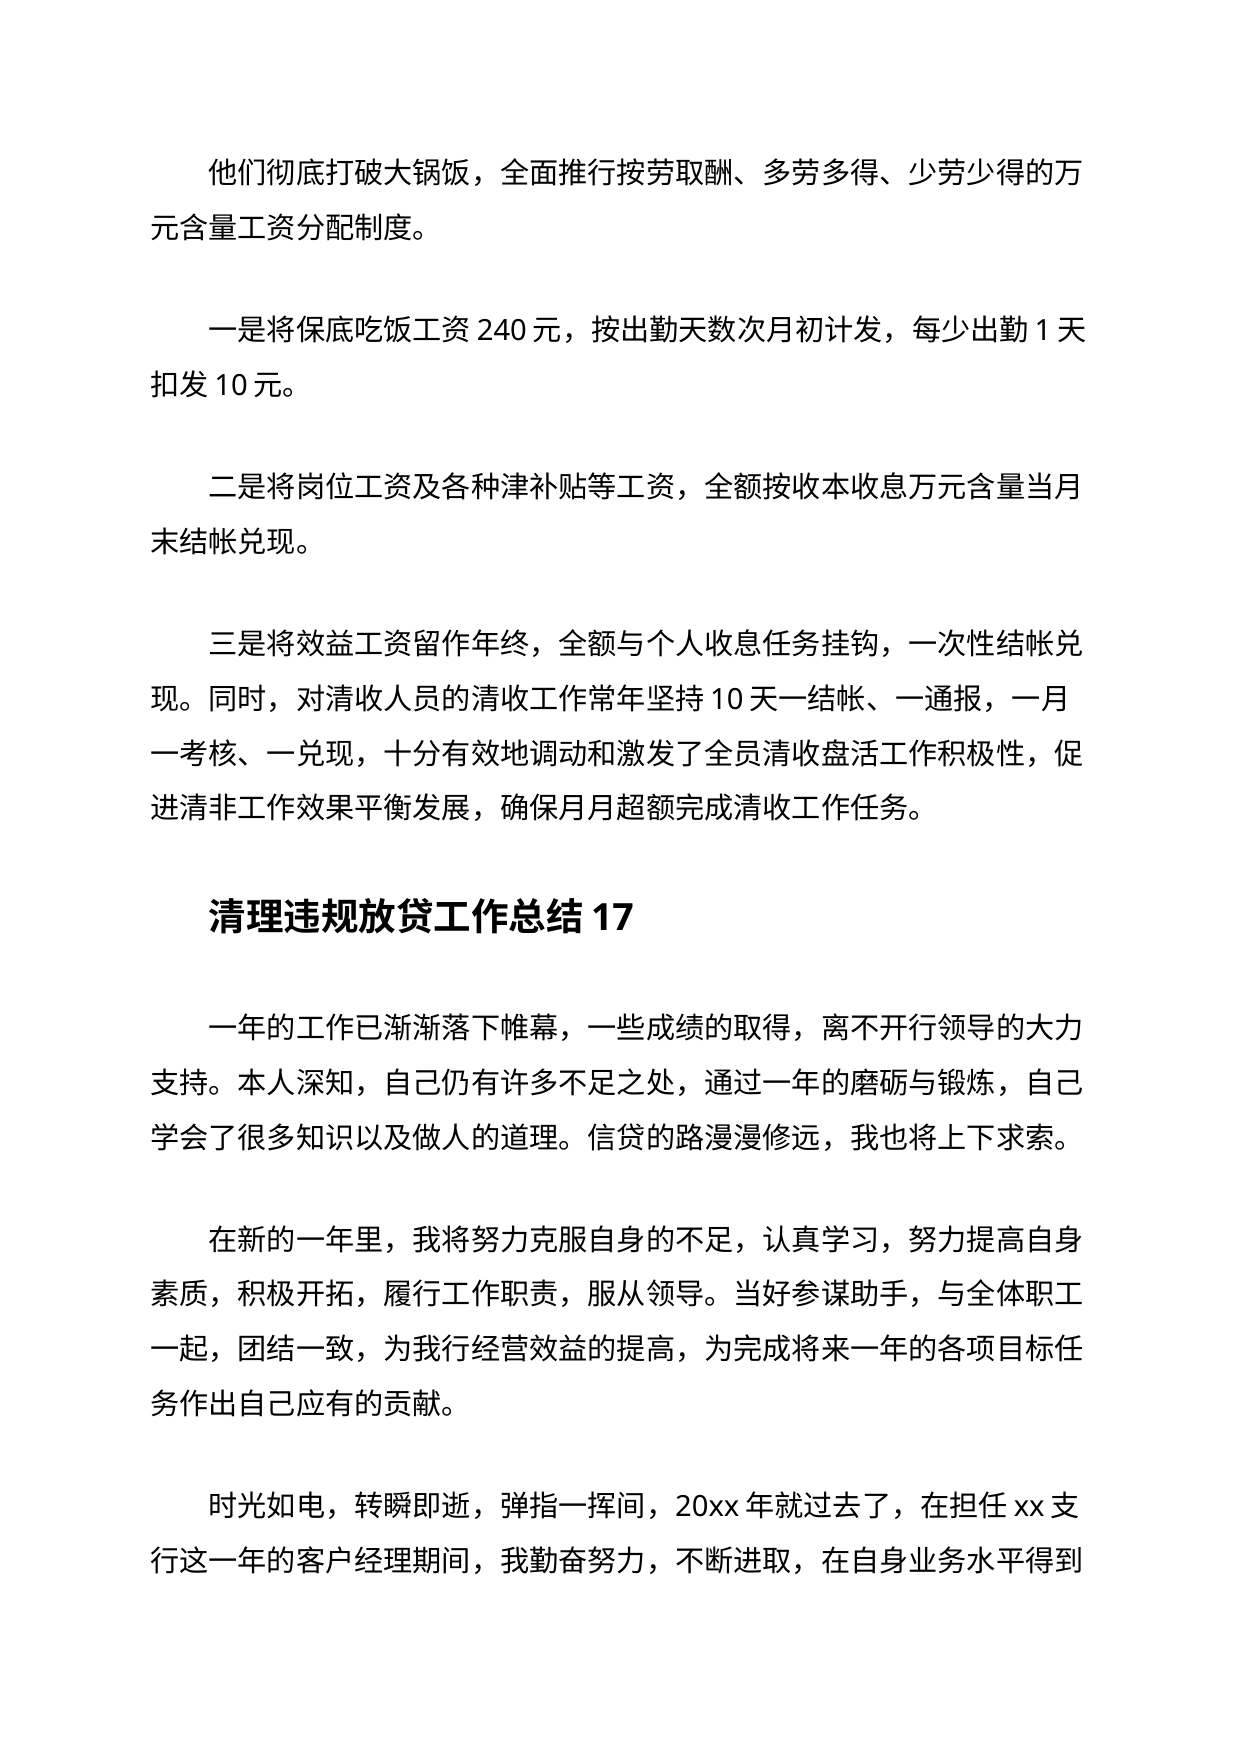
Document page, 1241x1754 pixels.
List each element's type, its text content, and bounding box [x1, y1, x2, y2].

text 清理违规放贷工作总结17 [150, 887, 1090, 941]
text 一年的工作已渐渐落下帷幕，一些成绩的取得，离不开行领导的大力支持。本人深知，自己仍有许多不足之处，通过一年的磨砺与锻炼，自己学会了很多知识以及做人的道理。信贷的路漫漫修远，我也将上下求索。 [150, 1004, 1090, 1157]
text 二是将岗位工资及各种津补贴等工资，全额按收本收息万元含量当月末结帐兑现。 [150, 464, 1090, 561]
text 一是将保底吃饭工资240元，按出勤天数次月初计发，每少出勤1天扣发10元。 [150, 307, 1090, 404]
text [150, 1482, 1090, 1580]
text 三是将效益工资留作年终，全额与个人收息任务挂钩，一次性结帐兑现。同时，对清收人员的清收工作常年坚持10天一结帐、一通报，一月一考核、一兑现，十分有效地调动和激发了全员清收盘活工作积极性，促进清非工作效果平衡发展，确保月月超额完成清收工作任务。 [150, 620, 1090, 827]
text 在新的一年里，我将努力克服自身的不足，认真学习，努力提高自身素质，积极开拓，履行工作职责，服从领导。当好参谋助手，与全体职工一起，团结一致，为我行经营效益的提高，为完成将来一年的各项目标任务作出自己应有的贡献。 [150, 1216, 1090, 1423]
text 他们彻底打破大锅饭，全面推行按劳取酬、多劳多得、少劳少得的万元含量工资分配制度。 [150, 150, 1090, 247]
